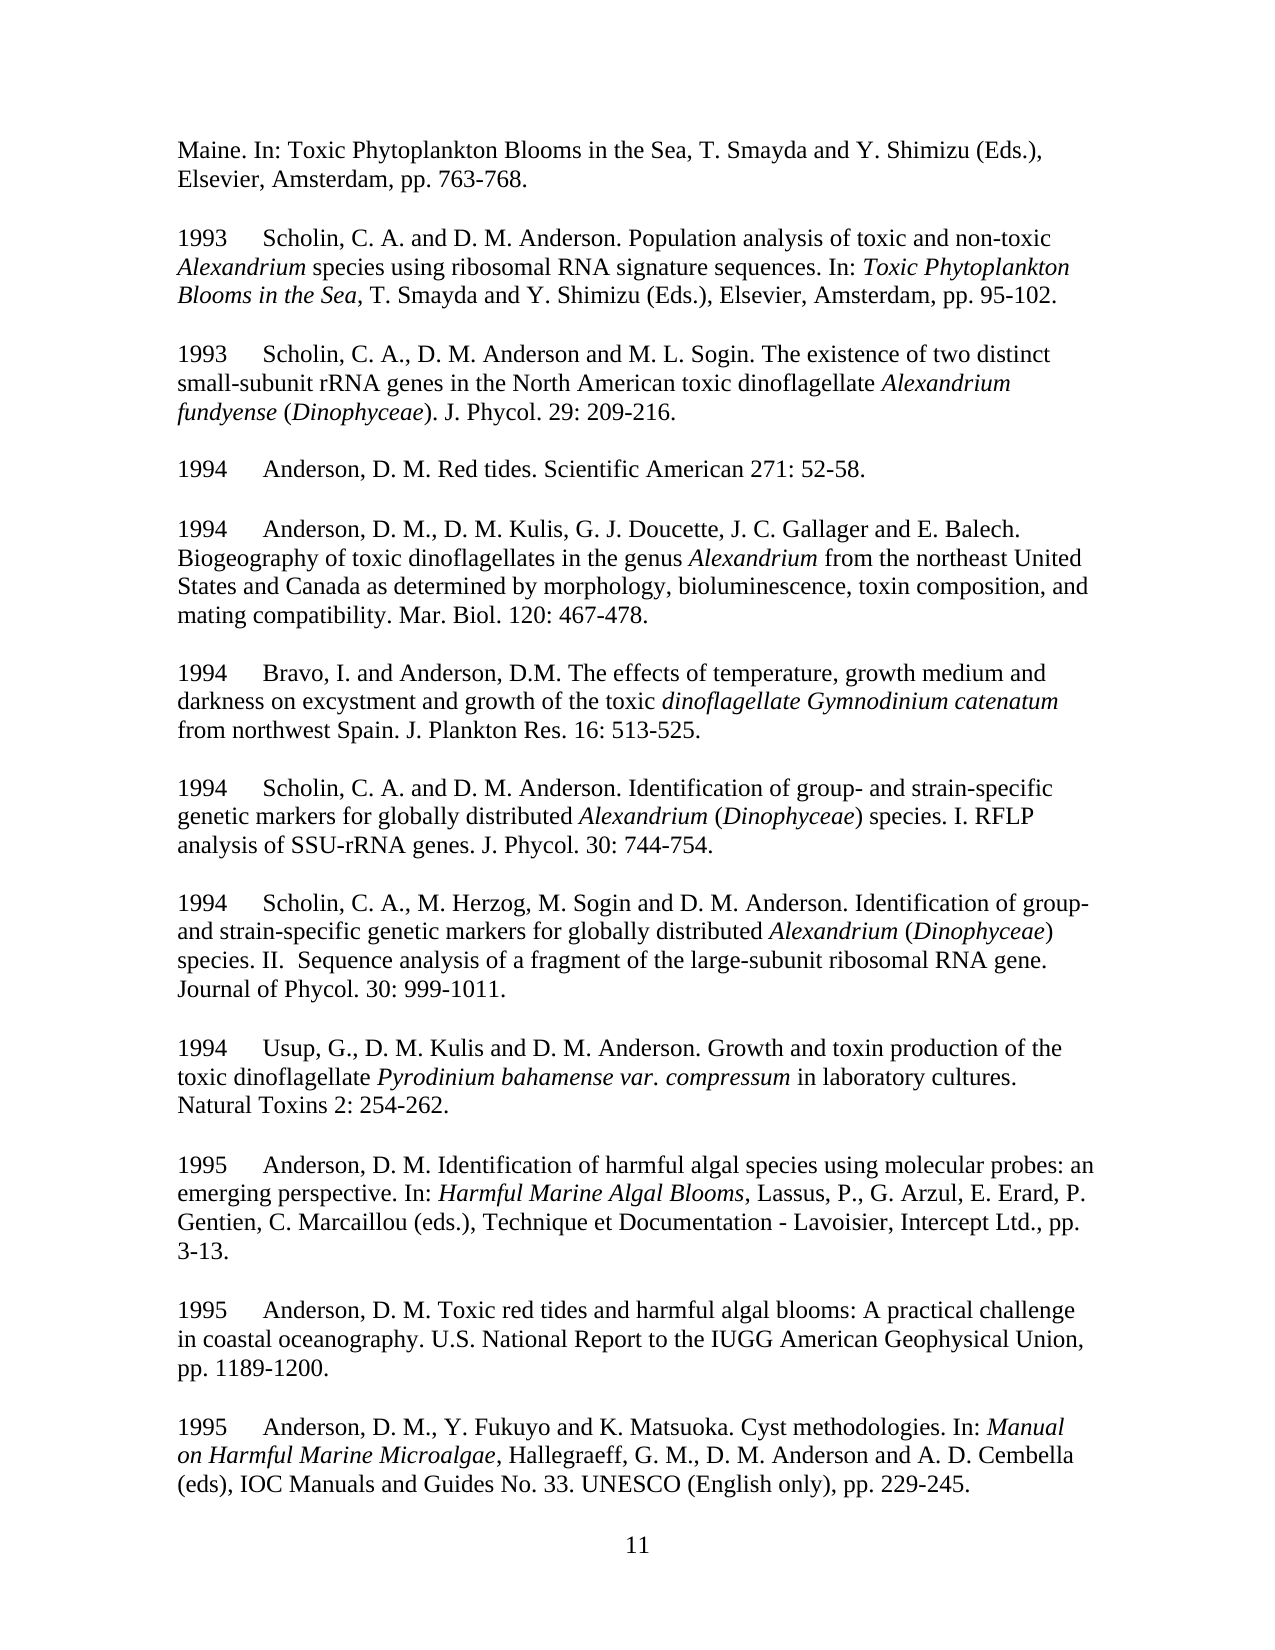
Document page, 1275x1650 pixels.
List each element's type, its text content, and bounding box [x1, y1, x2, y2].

text 1993 Scholin, C. A. and D. M. Anderson. Population analysis of toxic and non-toxic Alexandrium species using ribosomal RNA signature sequences. In: Toxic Phytoplankton Blooms in the Sea, T. Smayda and Y. Shimizu (Eds.), Elsevier, Amsterdam, pp. 95-102. [177, 223, 1096, 309]
text 1994 Bravo, I. and Anderson, D.M. The effects of temperature, growth medium and darkness on excystment and growth of the toxic dinoflagellate Gymnodinium catenatum from northwest Spain. J. Plankton Res. 16: 513-525. [177, 658, 1096, 744]
text 1995 Anderson, D. M., Y. Fukuyo and K. Matsuoka. Cyst methodologies. In: Manual on Harmful Marine Microalgae, Hallegraeff, G. M., D. M. Anderson and A. D. Cembella (eds), IOC Manuals and Guides No. 33. UNESCO (English only), pp. 229-245. [177, 1412, 1096, 1498]
text 1994 Anderson, D. M. Red tides. Scientific American 271: 52-58. [177, 454, 1096, 483]
text 1994 Anderson, D. M., D. M. Kulis, G. J. Doucette, J. C. Gallager and E. Balech. Biogeography of toxic dinoflagellates in the genus Alexandrium from the northeast United States and Canada as determined by morphology, bioluminescence, toxin composition, and mating compatibility. Mar. Biol. 120: 467-478. [177, 514, 1096, 629]
text 1994 Scholin, C. A. and D. M. Anderson. Identification of group- and strain-specific genetic markers for globally distributed Alexandrium (Dinophyceae) species. I. RFLP analysis of SSU-rRNA genes. J. Phycol. 30: 744-754. [177, 773, 1096, 859]
text 1994 Usup, G., D. M. Kulis and D. M. Anderson. Growth and toxin production of the toxic dinoflagellate Pyrodinium bahamense var. compressum in laboratory cultures. Natural Toxins 2: 254-262. [177, 1033, 1096, 1119]
text 1995 Anderson, D. M. Toxic red tides and harmful algal blooms: A practical challenge in coastal oceanography. U.S. National Report to the IUGG American Geophysical Union, pp. 1189-1200. [177, 1295, 1096, 1381]
text 1993 Scholin, C. A., D. M. Anderson and M. L. Sogin. The existence of two distinct small-subunit rRNA genes in the North American toxic dinoflagellate Alexandrium fundyense (Dinophyceae). J. Phycol. 29: 209-216. [177, 339, 1096, 426]
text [177, 135, 1096, 192]
text 1995 Anderson, D. M. Identification of harmful algal species using molecular probes: an emerging perspective. In: Harmful Marine Algal Blooms, Lassus, P., G. Arzul, E. Erard, P. Gentien, C. Marcaillou (eds.), Technique et Documentation - Lavoisier, Intercept Ltd., pp. 3-13. [177, 1150, 1096, 1265]
text 1994 Scholin, C. A., M. Herzog, M. Sogin and D. M. Anderson. Identification of group- and strain-specific genetic markers for globally distributed Alexandrium (Dinophyceae) species. II. Sequence analysis of a fragment of the large-subunit ribosomal RNA gene. Journal of Phycol. 30: 999-1011. [177, 888, 1096, 1003]
